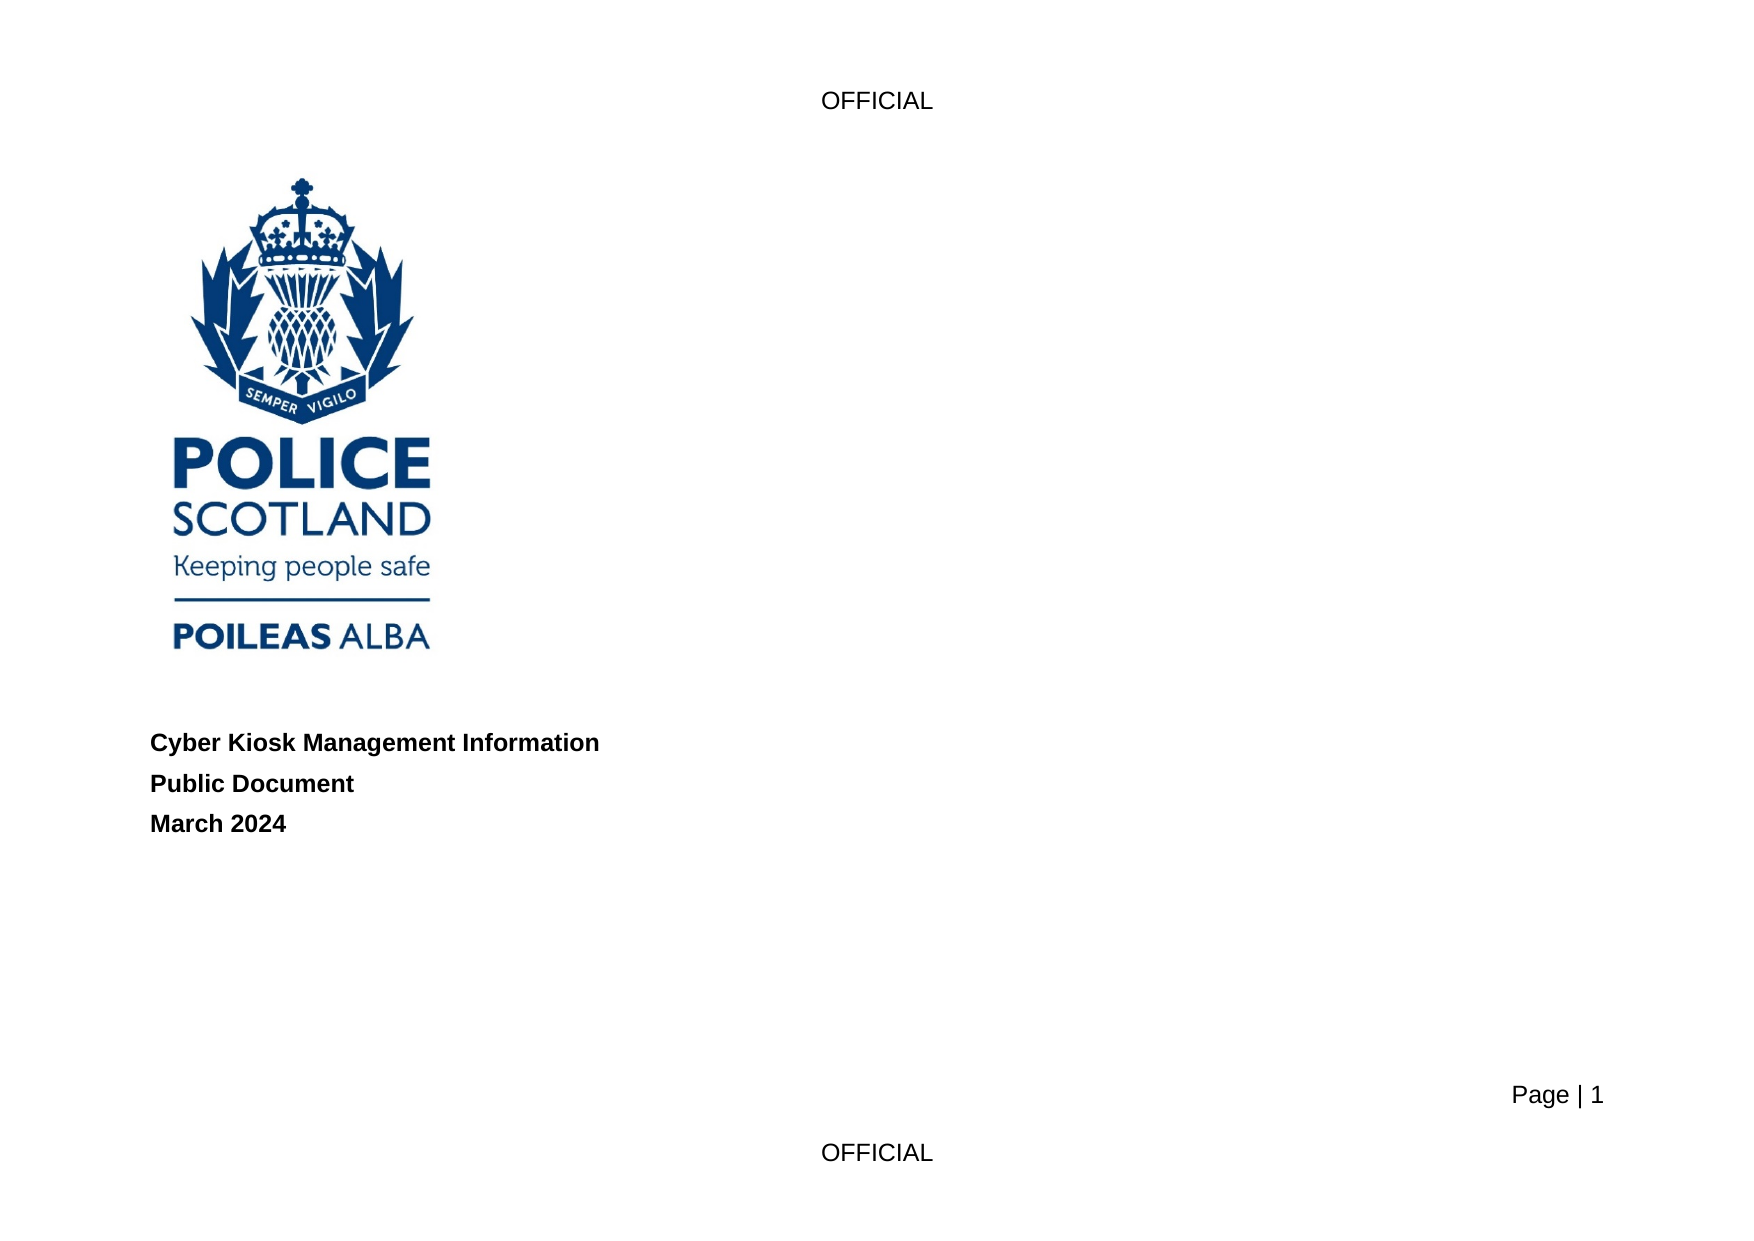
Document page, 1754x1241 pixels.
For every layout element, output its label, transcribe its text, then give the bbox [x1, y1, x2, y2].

text Public Document [150, 769, 1604, 797]
text March 2024 [150, 809, 1604, 838]
picture [150, 160, 452, 677]
text Cyber Kiosk Management Information [150, 728, 1604, 757]
